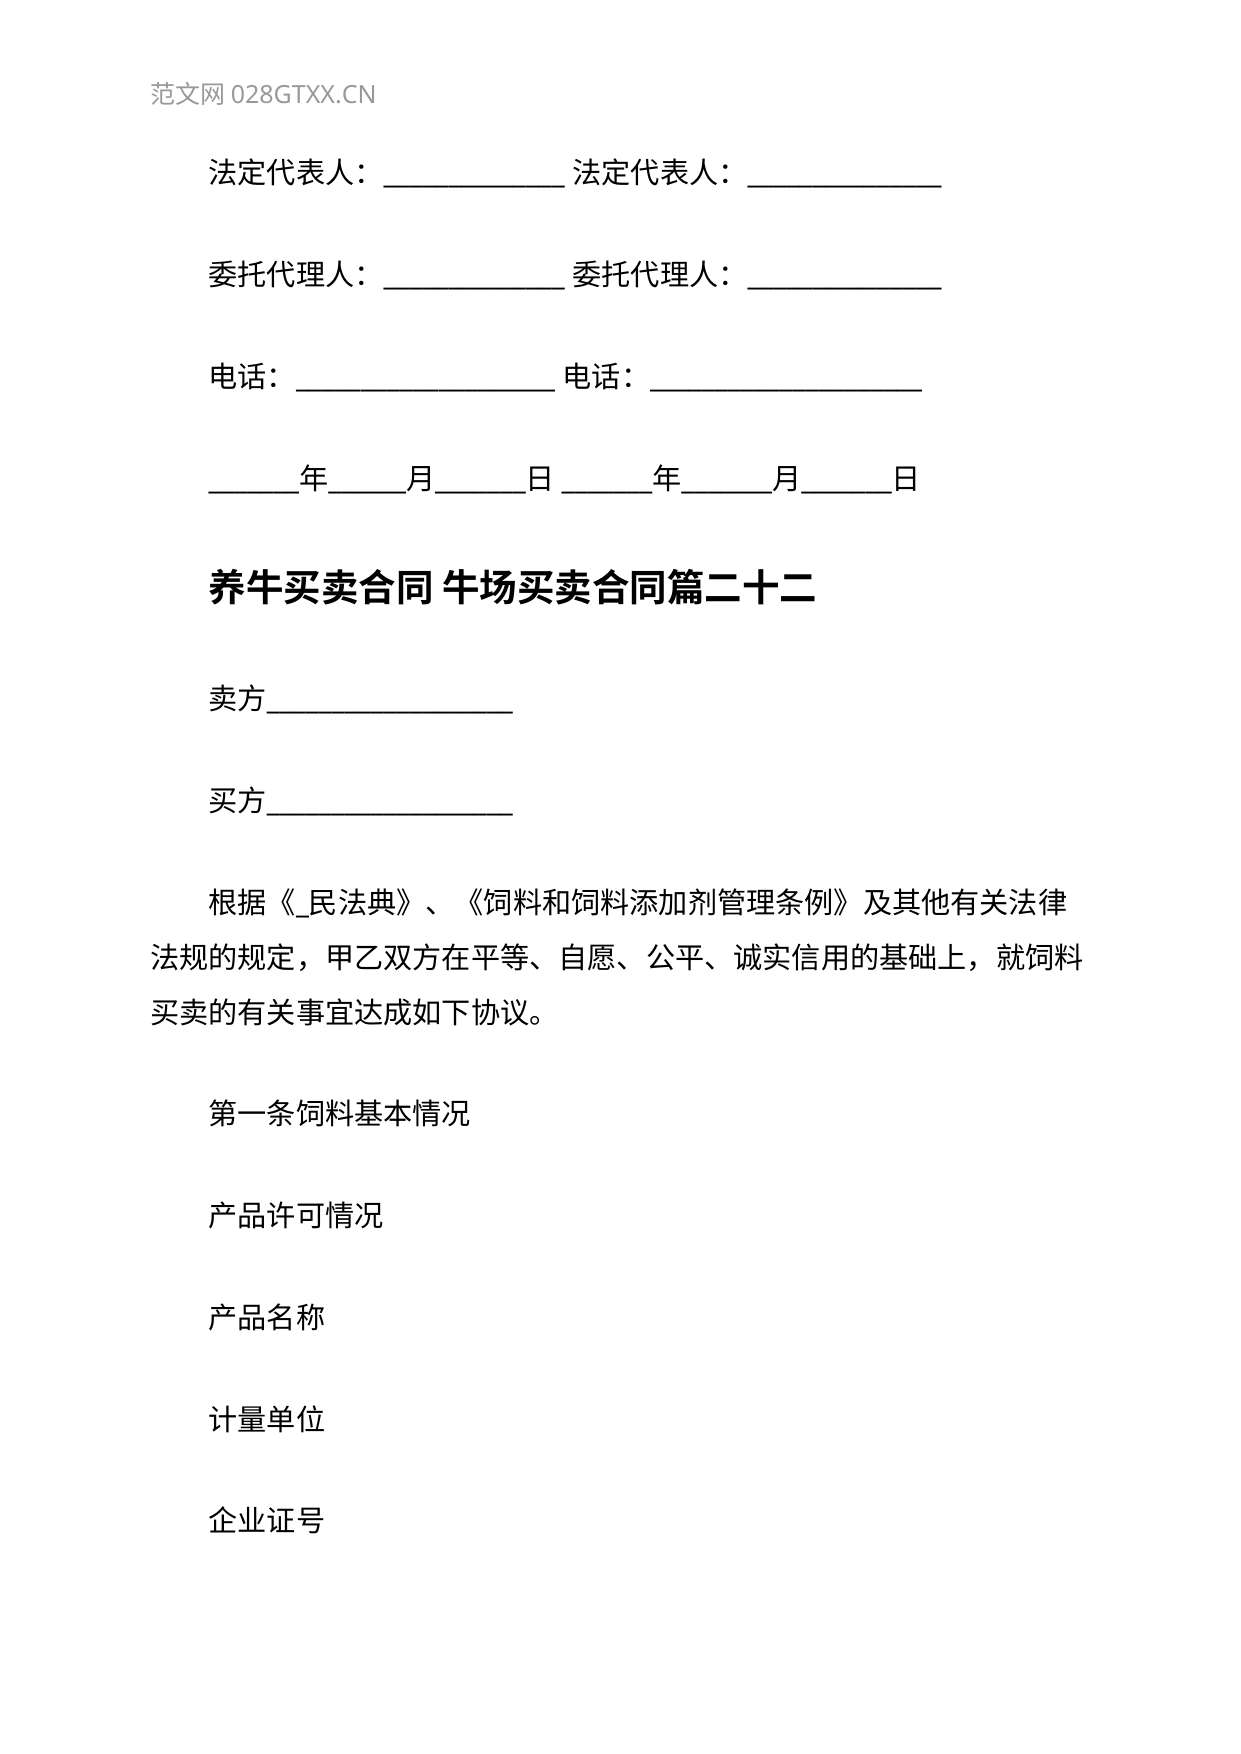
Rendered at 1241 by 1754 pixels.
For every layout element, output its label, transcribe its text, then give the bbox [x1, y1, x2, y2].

text 买方___________________ [150, 777, 1090, 820]
text 电话：____________________ 电话：_____________________ [150, 354, 1090, 396]
text 产品许可情况 [150, 1193, 1090, 1235]
text 根据《_民法典》、《饲料和饲料添加剂管理条例》及其他有关法律法规的规定，甲乙双方在平等、自愿、公平、诚实信用的基础上，就饲料买卖的有关事宜达成如下协议。 [150, 879, 1090, 1031]
text 产品名称 [150, 1294, 1090, 1337]
text 委托代理人：______________ 委托代理人：_______________ [150, 252, 1090, 294]
text 计量单位 [150, 1396, 1090, 1438]
text 养牛买卖合同 牛场买卖合同篇二十二 [150, 558, 1090, 612]
text 法定代表人：______________ 法定代表人：_______________ [150, 150, 1090, 192]
text _______年______月_______日 _______年_______月_______日 [150, 456, 1090, 498]
text 第一条饲料基本情况 [150, 1091, 1090, 1133]
text 企业证号 [150, 1498, 1090, 1540]
text 卖方___________________ [150, 675, 1090, 718]
